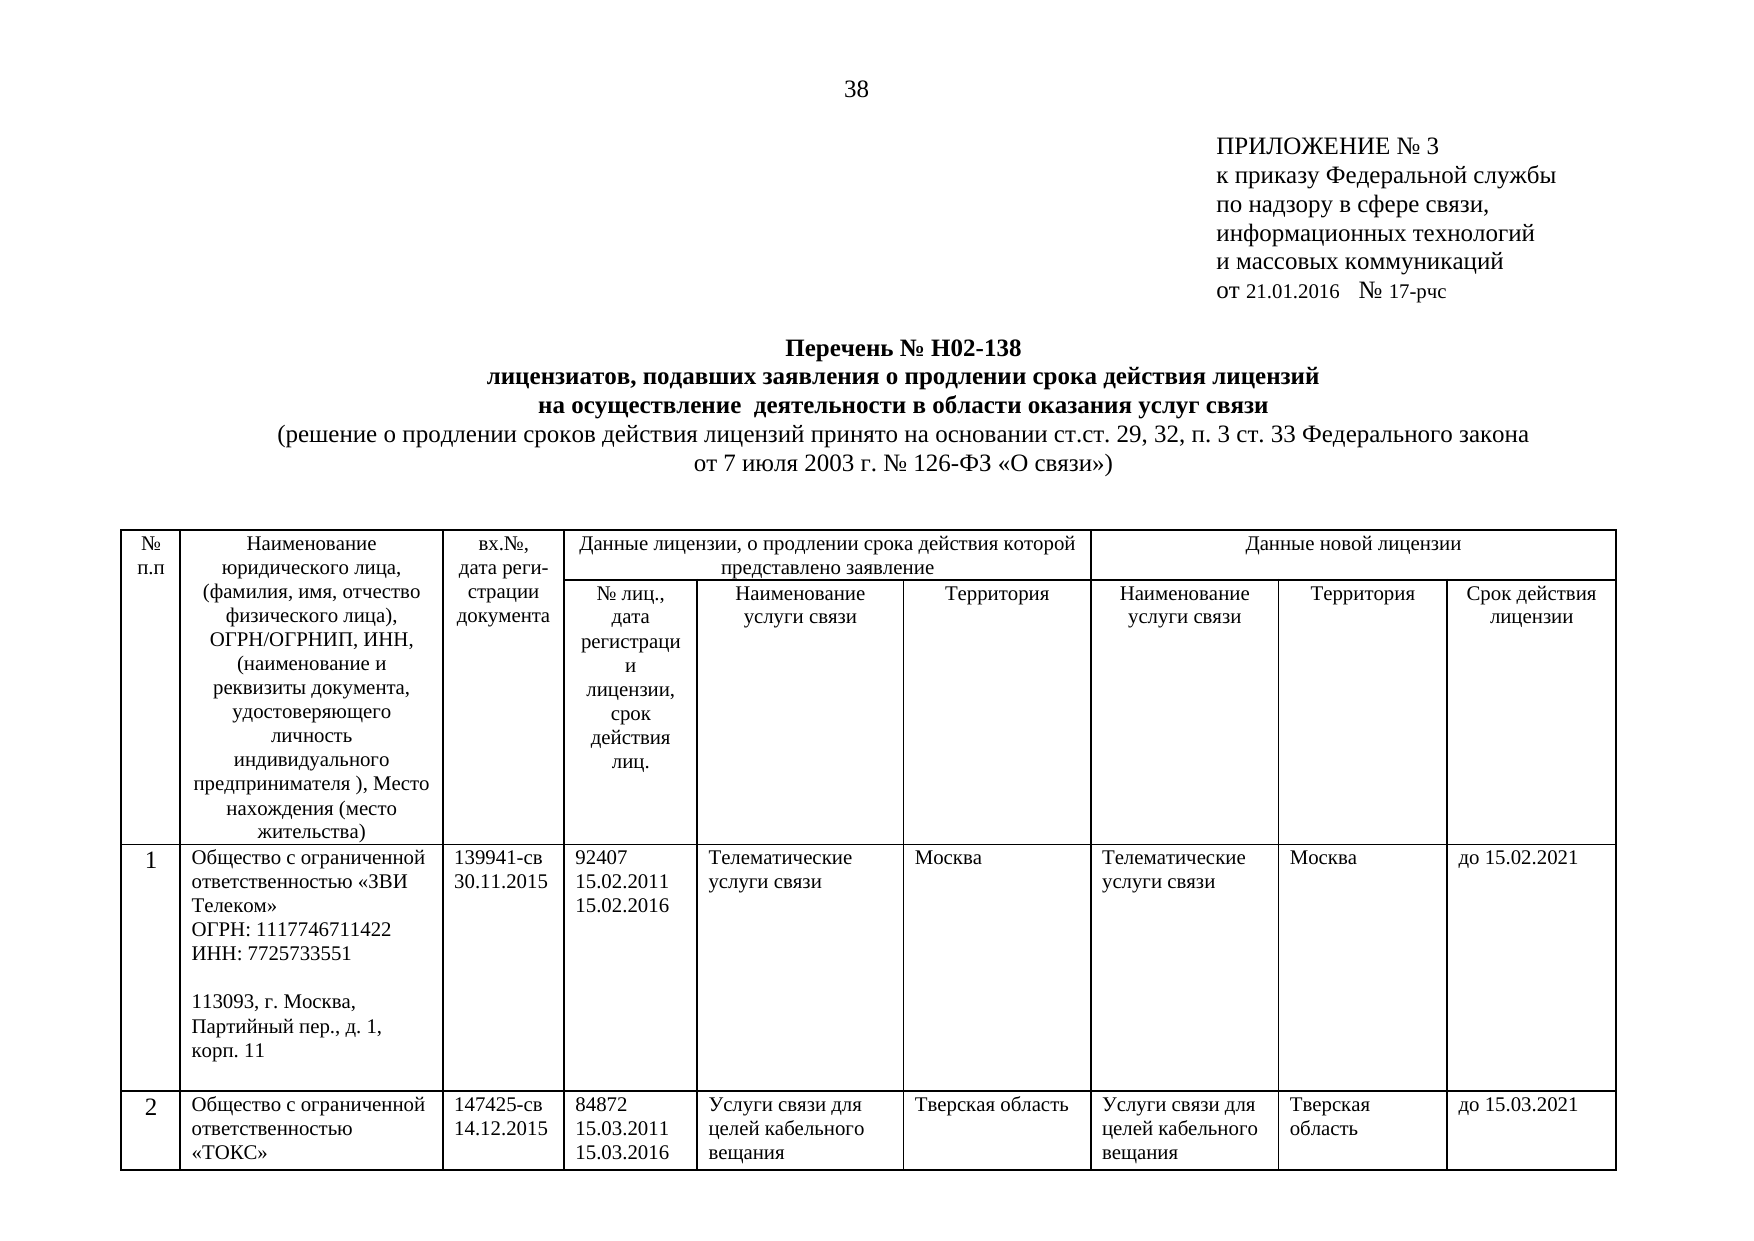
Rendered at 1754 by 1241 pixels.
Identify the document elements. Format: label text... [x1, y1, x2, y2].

table_cell 2 [122, 1092, 179, 1169]
table_header вх.№, дата реги-страции документа [444, 531, 563, 843]
table_header № п.п [122, 531, 179, 843]
text (решение о продлении сроков действия лицензий принято на основании ст.ст. 29, 32, п. 3 ст. 33 Федерального закона [59, 419, 1653, 448]
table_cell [698, 1092, 903, 1169]
table_header Наименование юридического лица, (фамилия, имя, отчество физического лица), ОГРН/ОГРНИП, ИНН, (наименование и реквизиты документа, удостоверяющего личность индивидуального предпринимателя ), Место нахождения (место жительства) [181, 531, 442, 843]
text на осуществление деятельности в области оказания услуг связи [59, 390, 1653, 419]
table_cell Наименование услуги связи [698, 581, 903, 843]
text по надзору в сфере связи, [1216, 189, 1653, 218]
table_cell Москва [904, 845, 1090, 1090]
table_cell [1092, 1092, 1278, 1169]
table_cell Наименование услуги связи [1092, 581, 1278, 843]
table_cell 1 [122, 845, 179, 1090]
text к приказу Федеральной службы [1216, 160, 1653, 189]
table_header Данные лицензии, о продлении срока действия которой представлено заявление [565, 531, 1090, 579]
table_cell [565, 1092, 696, 1169]
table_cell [444, 1092, 563, 1169]
table_cell до 15.02.2021 [1448, 845, 1615, 1090]
table_cell Территория [1279, 581, 1446, 843]
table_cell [181, 1092, 442, 1169]
table_cell Москва [1279, 845, 1446, 1090]
text и массовых коммуникаций [1216, 246, 1653, 275]
table_header Данные новой лицензии [1092, 531, 1615, 579]
text ПРИЛОЖЕНИЕ № 3 [1122, 131, 1653, 160]
table_cell 92407 15.02.2011 15.02.2016 [565, 845, 696, 1090]
text от 7 июля 2003 г. № 126-ФЗ «О связи») [59, 448, 1653, 476]
table_cell Тверская область [904, 1092, 1090, 1169]
text информационных технологий [1216, 218, 1653, 246]
table_cell № лиц., дата регистрации лицензии, срок действия лиц. [565, 581, 696, 843]
table_cell Телематические услуги связи [698, 845, 903, 1090]
table_cell Территория [904, 581, 1090, 843]
table_cell Общество с ограниченной ответственностью «ЗВИ Телеком» ОГРН: 1117746711422 ИНН: 7725733551 113093, г. Москва, Партийный пер., д. 1, корп. 11 [181, 845, 442, 1090]
text Перечень № Н02-138 [59, 333, 1653, 361]
table_cell Тверская область [1279, 1092, 1446, 1169]
text лицензиатов, подавших заявления о продлении срока действия лицензий [59, 361, 1653, 390]
table_cell Срок действия лицензии [1448, 581, 1615, 843]
table_cell до 15.03.2021 [1448, 1092, 1615, 1169]
table_cell 139941-св 30.11.2015 [444, 845, 563, 1090]
table_cell Телематические услуги связи [1092, 845, 1278, 1090]
text от № [1122, 275, 1653, 304]
